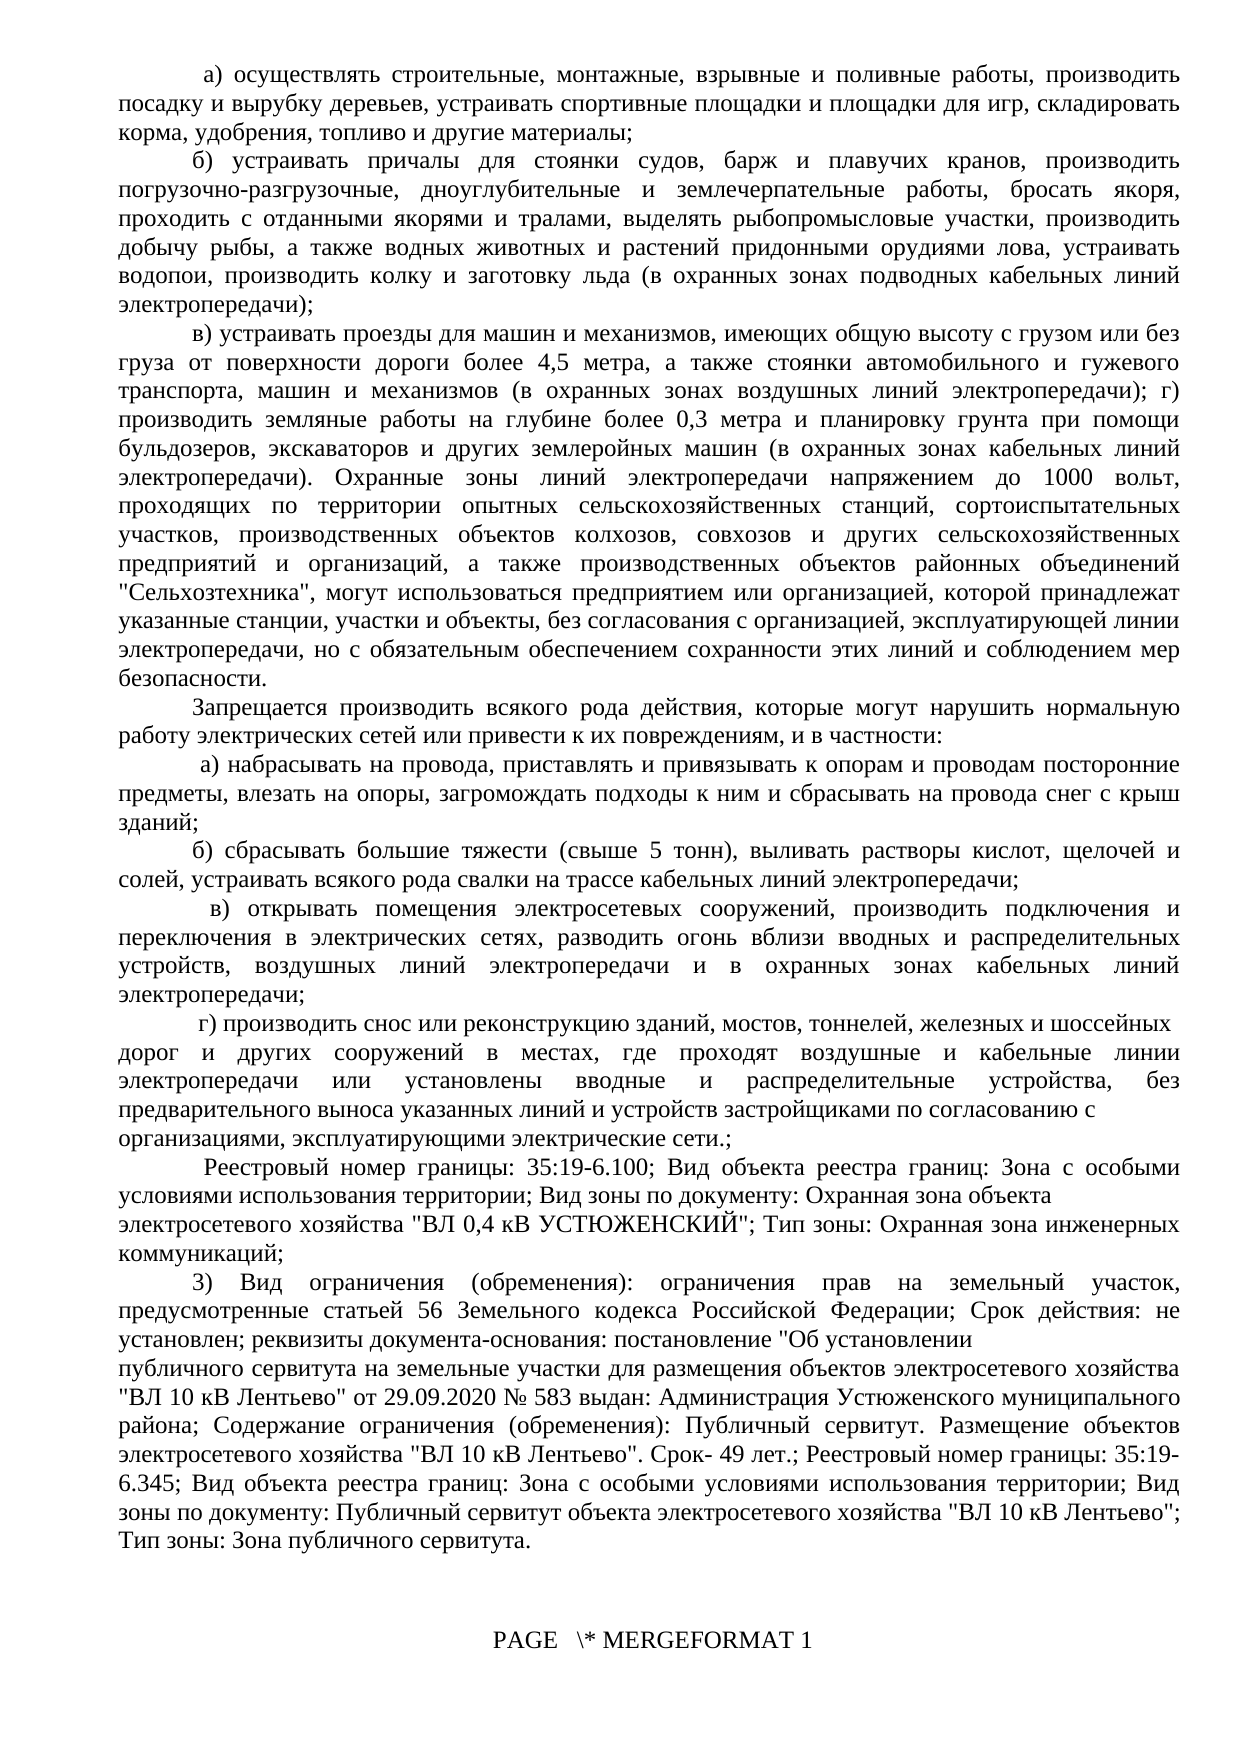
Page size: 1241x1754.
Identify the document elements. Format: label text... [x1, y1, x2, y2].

text Запрещается производить всякого рода действия, которые могут нарушить нормальную работу электрических сетей или привести к их повреждениям, и в частности: [118, 692, 1181, 749]
text г) производить снос или реконструкцию зданий, мостов, тоннелей, железных и шоссейных [118, 1008, 1181, 1037]
text электросетевого хозяйства "ВЛ 0,4 кВ УСТЮЖЕHСКИЙ"; Тип зоны: Охранная зона инженерных коммуникаций; [118, 1209, 1181, 1267]
text 3) Вид ограничения (обременения): ограничения прав на земельный участок, предусмотренные статьей 56 Земельного кодекса Российской Федерации; Срок действия: не установлен; реквизиты документа-основания: постановление "Об установлении [118, 1267, 1181, 1353]
text дорог и других сооружений в местах, где проходят воздушные и кабельные линии электропередачи или установлены вводные и распределительные устройства, без предварительного выноса указанных линий и устройств застройщиками по согласованию с [118, 1037, 1181, 1123]
text в) устраивать проезды для машин и механизмов, имеющих общую высоту с грузом или без груза от поверхности дороги более 4,5 метра, а также стоянки автомобильного и гужевого транспорта, машин и механизмов (в охранных зонах воздушных линий электропередачи); г) производить земляные работы на глубине более 0,3 метра и планировку грунта при помощи бульдозеров, экскаваторов и других землеройных машин (в охранных зонах кабельных линий электропередачи). Охранные зоны линий электропередачи напряжением до 1000 вольт, проходящих по территории опытных сельскохозяйственных станций, сортоиспытательных участков, производственных объектов колхозов, совхозов и других сельскохозяйственных предприятий и организаций, а также производственных объектов районных объединений "Сельхозтехника", могут использоваться предприятием или организацией, которой принадлежат указанные станции, участки и объекты, без согласования с организацией, эксплуатирующей линии электропередачи, но с обязательным обеспечением сохранности этих линий и соблюдением мер безопасности. [118, 318, 1181, 692]
text б) устраивать причалы для стоянки судов, барж и плавучих кранов, производить погрузочно-разгрузочные, дноуглубительные и землечерпательные работы, бросать якоря, проходить с отданными якорями и тралами, выделять рыбопромысловые участки, производить добычу рыбы, а также водных животных и растений придонными орудиями лова, устраивать водопои, производить колку и заготовку льда (в охранных зонах подводных кабельных линий электропередачи); [118, 145, 1181, 318]
text организациями, эксплуатирующими электрические сети.; [118, 1123, 1181, 1152]
text Реестровый номер границы: 35:19-6.100; Вид объекта реестра границ: Зона с особыми условиями использования территории; Вид зоны по документу: Охранная зона объекта [118, 1152, 1181, 1209]
text а) набрасывать на провода, приставлять и привязывать к опорам и проводам посторонние предметы, влезать на опоры, загромождать подходы к ним и сбрасывать на провода снег с крыш зданий; [118, 749, 1181, 835]
text публичного сервитута на земельные участки для размещения объектов электросетевого хозяйства "ВЛ 10 кВ Лентьево" от 29.09.2020 № 583 выдан: Администрация Устюженского муниципального района; Содержание ограничения (обременения): Публичный сервитут. Размещение объектов электросетевого хозяйства "ВЛ 10 кВ Лентьево". Срок- 49 лет.; Реестровый номер границы: 35:19-6.345; Вид объекта реестра границ: Зона с особыми условиями использования территории; Вид зоны по документу: Публичный сервитут объекта электросетевого хозяйства "ВЛ 10 кВ Лентьево"; Тип зоны: Зона публичного сервитута. [118, 1353, 1181, 1554]
text в) открывать помещения электросетевых сооружений, производить подключения и переключения в электрических сетях, разводить огонь вблизи вводных и распределительных устройств, воздушных линий электропередачи и в охранных зонах кабельных линий электропередачи; [118, 893, 1181, 1008]
text а) осуществлять строительные, монтажные, взрывные и поливные работы, производить посадку и вырубку деревьев, устраивать спортивные площадки и площадки для игр, складировать корма, удобрения, топливо и другие материалы; [118, 59, 1181, 145]
text б) сбрасывать большие тяжести (свыше 5 тонн), выливать растворы кислот, щелочей и солей, устраивать всякого рода свалки на трассе кабельных линий электропередачи; [118, 835, 1181, 893]
